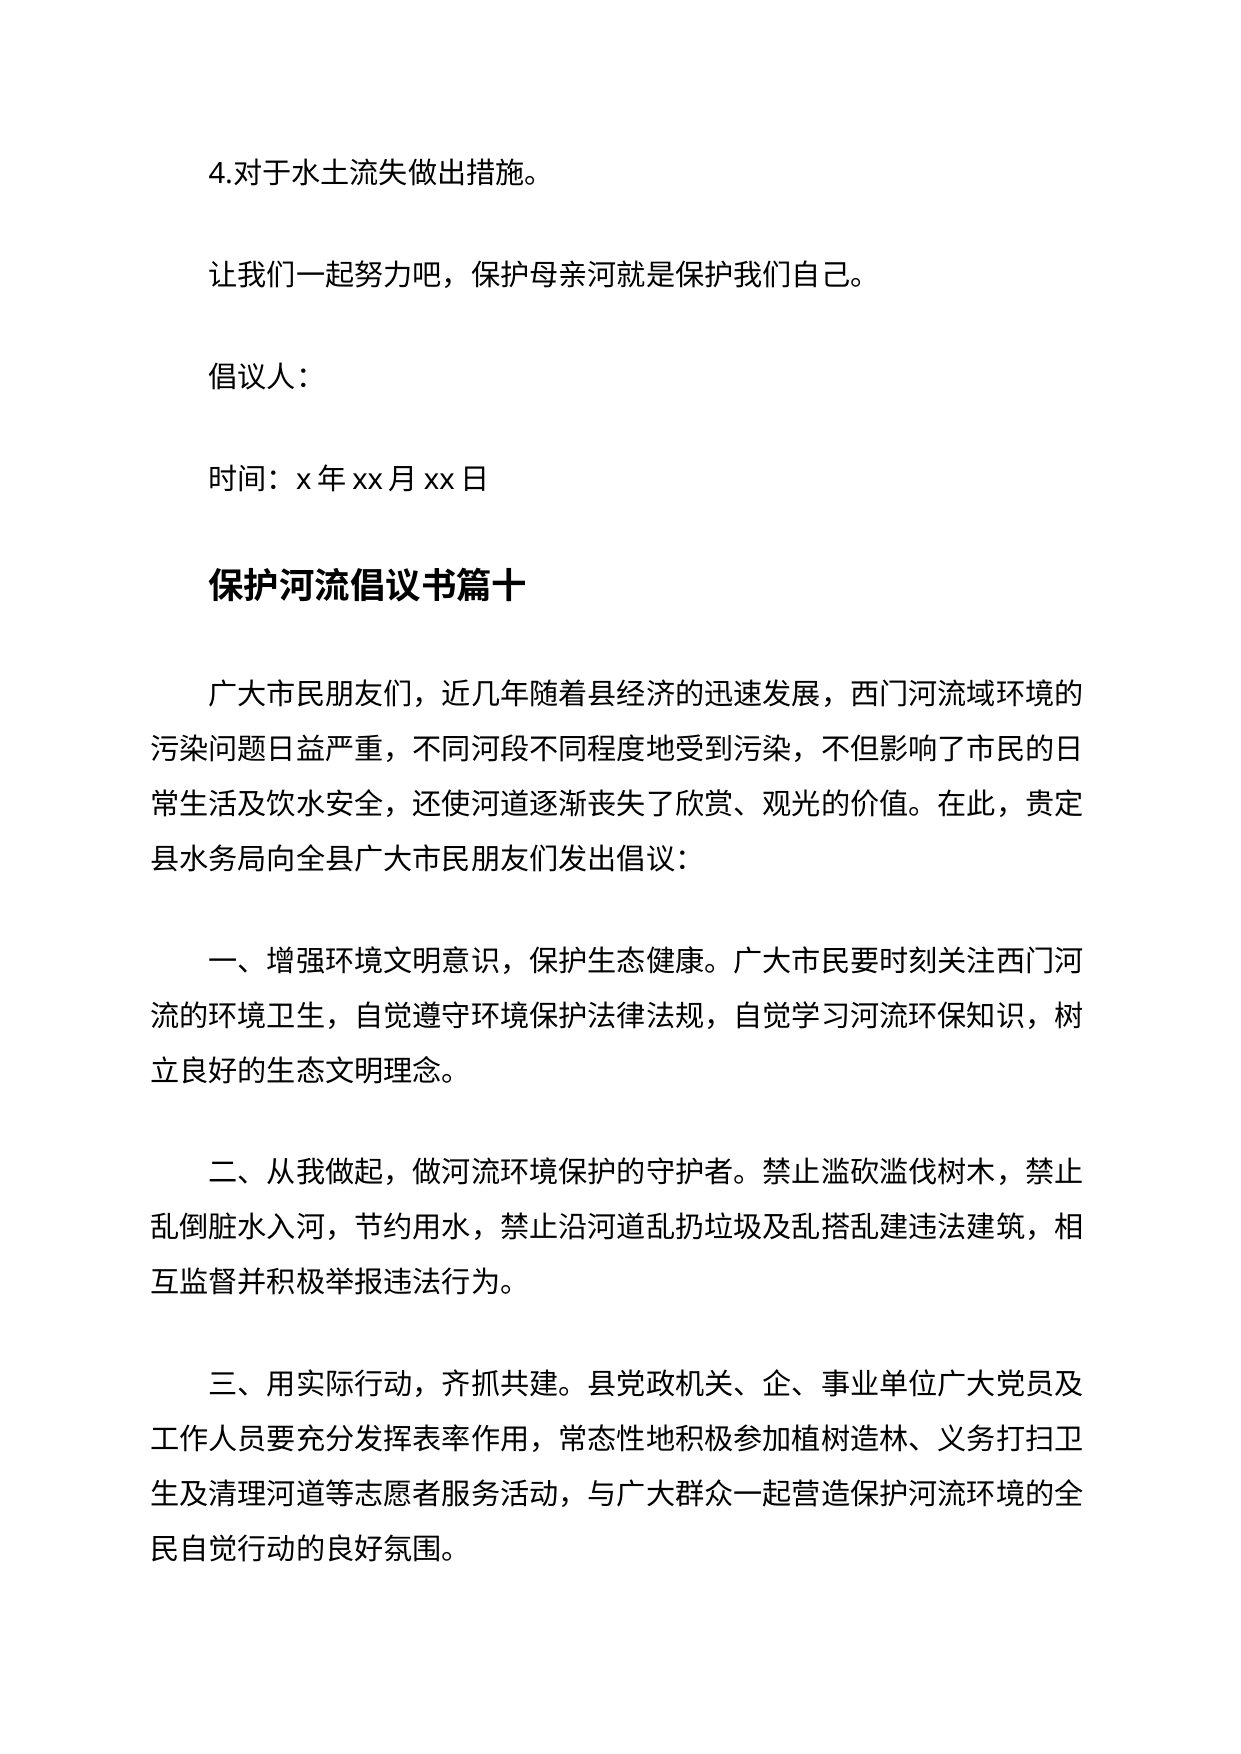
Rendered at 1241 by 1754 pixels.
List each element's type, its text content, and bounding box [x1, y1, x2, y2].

text 一、增强环境文明意识，保护生态健康。广大市民要时刻关注西门河流的环境卫生，自觉遵守环境保护法律法规，自觉学习河流环保知识，树立良好的生态文明理念。 [150, 937, 1090, 1089]
text 倡议人： [150, 354, 1090, 396]
text 保护河流倡议书篇十 [150, 557, 1090, 609]
text 广大市民朋友们，近几年随着县经济的迅速发展，西门河流域环境的污染问题日益严重，不同河段不同程度地受到污染，不但影响了市民的日常生活及饮水安全，还使河道逐渐丧失了欣赏、观光的价值。在此，贵定县水务局向全县广大市民朋友们发出倡议： [150, 671, 1090, 878]
text 时间：x年xx月xx日 [150, 456, 1090, 498]
text 4.对于水土流失做出措施。 [150, 150, 1090, 192]
text 二、从我做起，做河流环境保护的守护者。禁止滥砍滥伐树木，禁止乱倒脏水入河，节约用水，禁止沿河道乱扔垃圾及乱搭乱建违法建筑，相互监督并积极举报违法行为。 [150, 1149, 1090, 1301]
text 让我们一起努力吧，保护母亲河就是保护我们自己。 [150, 252, 1090, 294]
text 三、用实际行动，齐抓共建。县党政机关、企、事业单位广大党员及工作人员要充分发挥表率作用，常态性地积极参加植树造林、义务打扫卫生及清理河道等志愿者服务活动，与广大群众一起营造保护河流环境的全民自觉行动的良好氛围。 [150, 1361, 1090, 1567]
